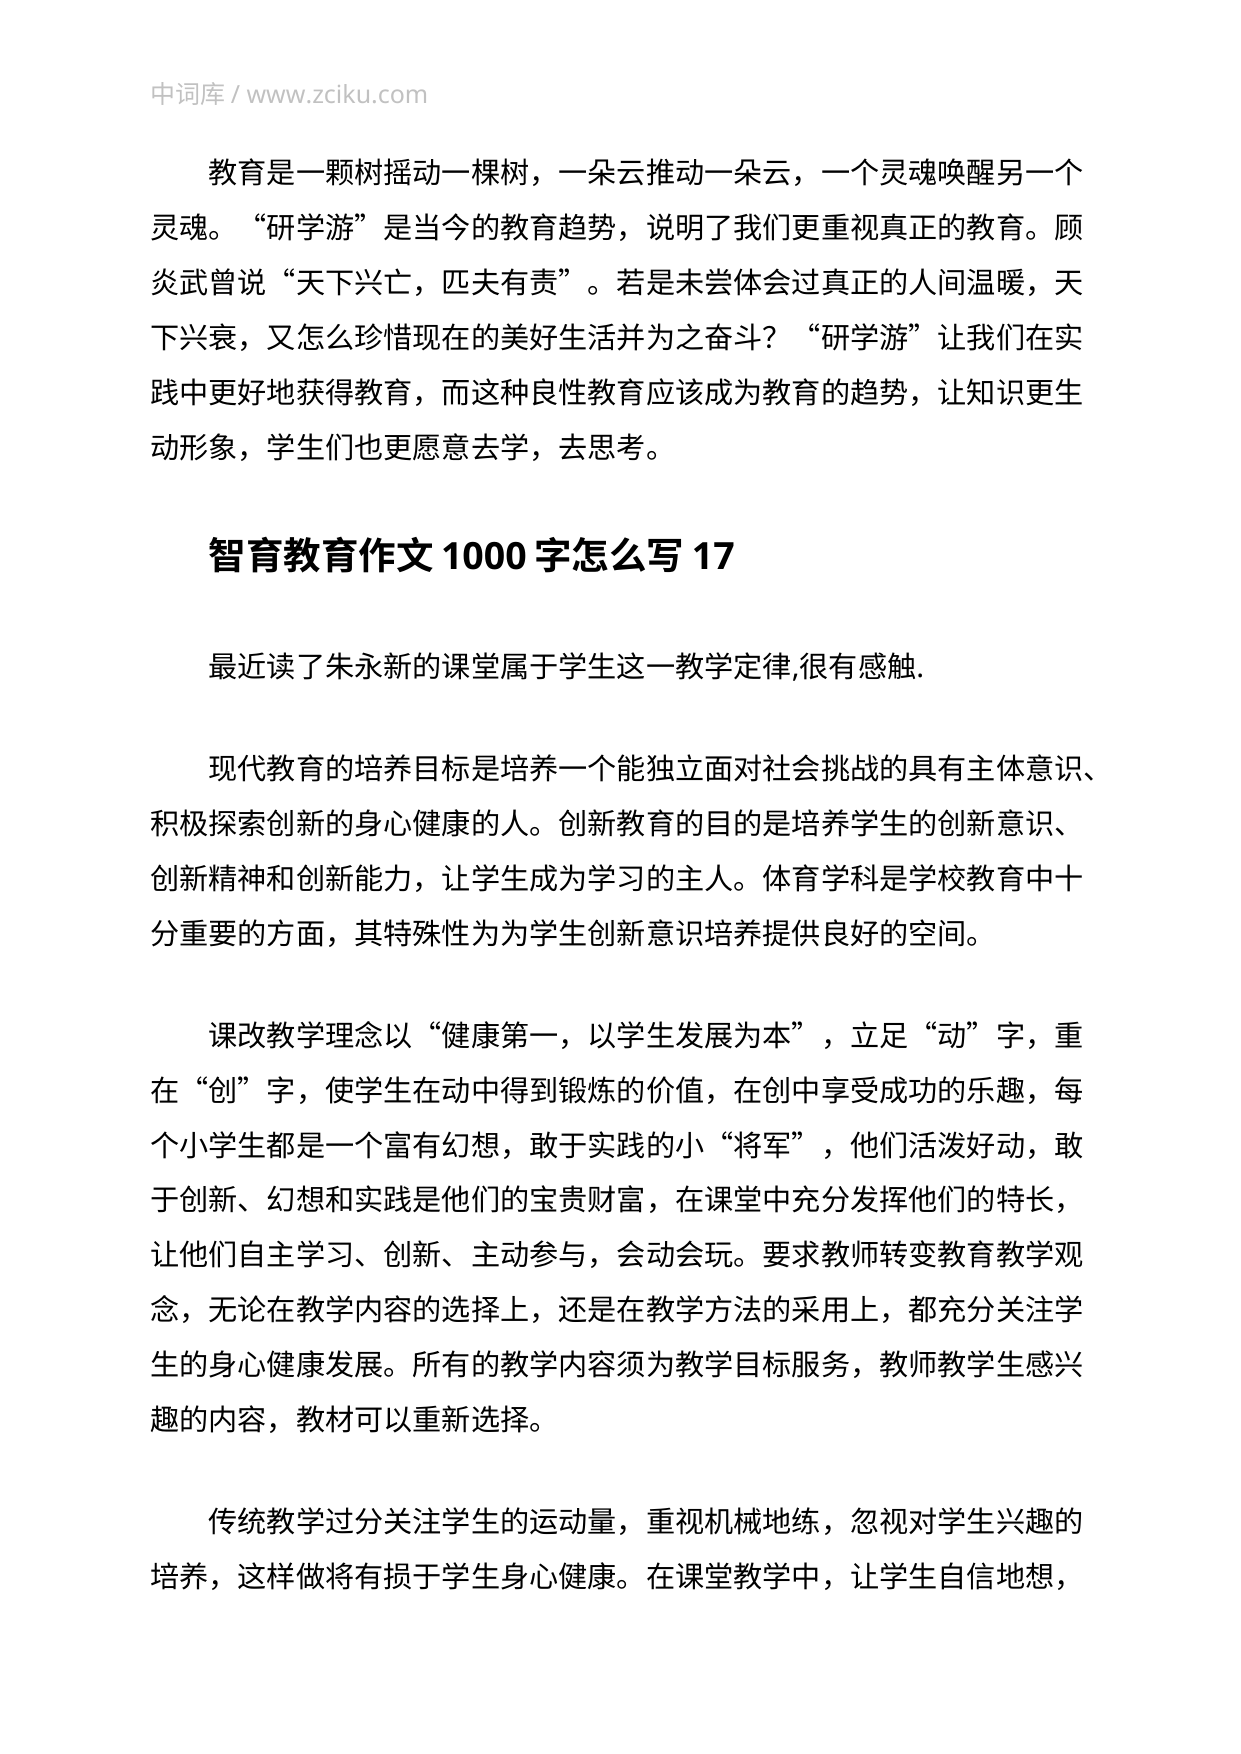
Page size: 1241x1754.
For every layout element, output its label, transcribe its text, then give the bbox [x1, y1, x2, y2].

text 智育教育作文1000字怎么写17 [150, 526, 1090, 581]
text 最近读了朱永新的课堂属于学生这一教学定律,很有感触. [150, 644, 1090, 686]
text 教育是一颗树摇动一棵树，一朵云推动一朵云，一个灵魂唤醒另一个灵魂。“研学游”是当今的教育趋势，说明了我们更重视真正的教育。顾炎武曾说“天下兴亡，匹夫有责”。若是未尝体会过真正的人间温暖，天下兴衰，又怎么珍惜现在的美好生活并为之奋斗？“研学游”让我们在实践中更好地获得教育，而这种良性教育应该成为教育的趋势，让知识更生动形象，学生们也更愿意去学，去思考。 [150, 150, 1090, 467]
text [150, 1498, 1090, 1596]
text 现代教育的培养目标是培养一个能独立面对社会挑战的具有主体意识、积极探索创新的身心健康的人。创新教育的目的是培养学生的创新意识、创新精神和创新能力，让学生成为学习的主人。体育学科是学校教育中十分重要的方面，其特殊性为为学生创新意识培养提供良好的空间。 [150, 746, 1090, 953]
text 课改教学理念以“健康第一，以学生发展为本”，立足“动”字，重在“创”字，使学生在动中得到锻炼的价值，在创中享受成功的乐趣，每个小学生都是一个富有幻想，敢于实践的小“将军”，他们活泼好动，敢于创新、幻想和实践是他们的宝贵财富，在课堂中充分发挥他们的特长，让他们自主学习、创新、主动参与，会动会玩。要求教师转变教育教学观念，无论在教学内容的选择上，还是在教学方法的采用上，都充分关注学生的身心健康发展。所有的教学内容须为教学目标服务，教师教学生感兴趣的内容，教材可以重新选择。 [150, 1012, 1090, 1439]
